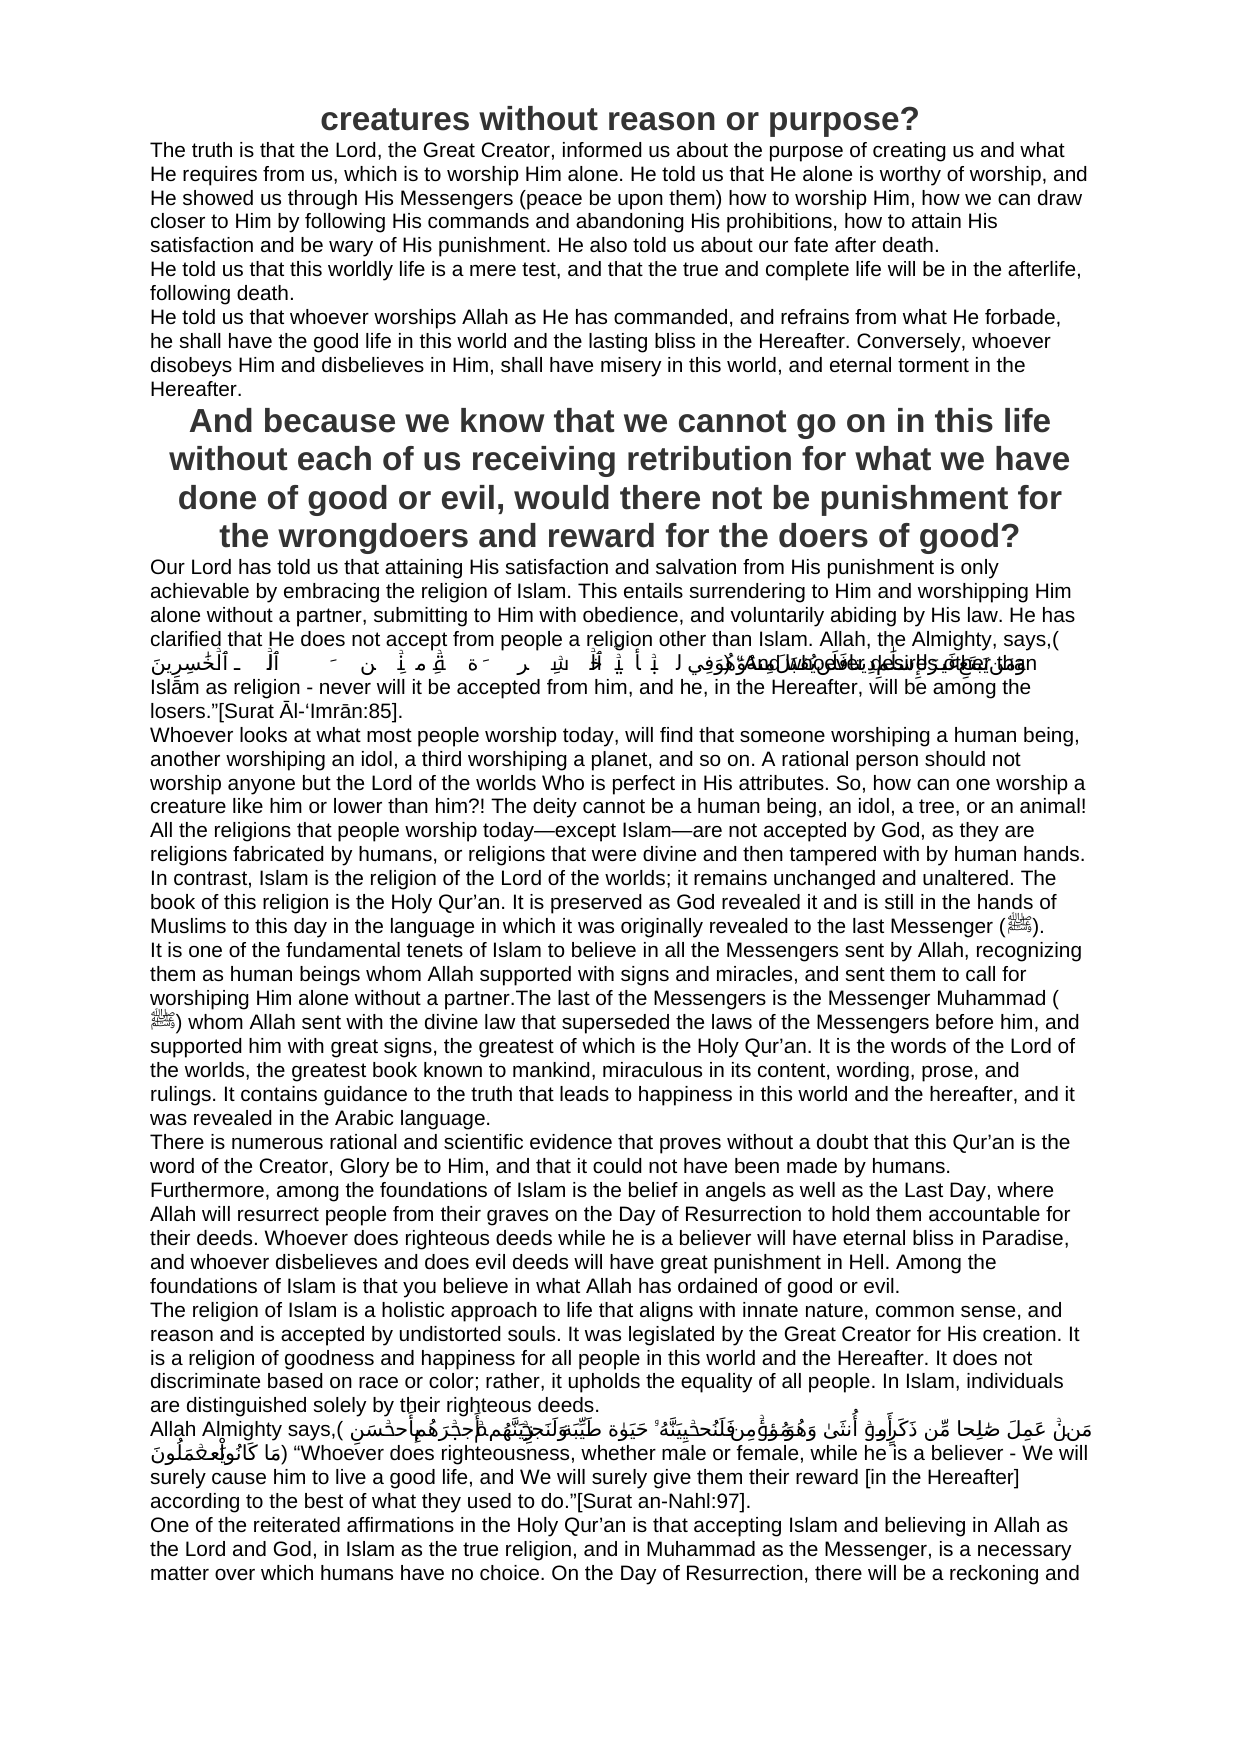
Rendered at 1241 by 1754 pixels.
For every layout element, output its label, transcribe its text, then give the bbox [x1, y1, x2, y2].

text Our Lord has told us that attaining His satisfaction and salvation from His punishment is only achievable by embracing the religion of Islam. This entails surrendering to Him and worshipping Him alone without a partner, submitting to Him with obedience, and voluntarily abiding by His law. He has clarified that He does not accept from people a religion other than Islam. Allah, the Almighty, says,(وَمَن يَبۡتَغِ غَيۡرَ ٱلۡإِسۡلَٰمِ دِينا فَلَن يُقۡبَلَ مِنۡهُ وَهُوَ فِي ٱلۡأٓخِرَةِ مِنَ ٱلۡخَٰسِرِينَ) “And whoever desires other than Islām as religion - never will it be accepted from him, and he, in the Hereafter, will be among the losers.”[Surat Āl-‘Imrān:85]. [150, 555, 1090, 722]
text All the religions that people worship today—except Islam—are not accepted by God, as they are religions fabricated by humans, or religions that were divine and then tampered with by human hands. In contrast, Islam is the religion of the Lord of the worlds; it remains unchanged and unaltered. The book of this religion is the Holy Qur’an. It is preserved as God revealed it and is still in the hands of Muslims to this day in the language in which it was originally revealed to the last Messenger (ﷺ). [150, 818, 1090, 938]
text It is one of the fundamental tenets of Islam to believe in all the Messengers sent by Allah, recognizing them as human beings whom Allah supported with signs and miracles, and sent them to call for worshiping Him alone without a partner.The last of the Messengers is the Messenger Muhammad (ﷺ) whom Allah sent with the divine law that superseded the laws of the Messengers before him, and supported him with great signs, the greatest of which is the Holy Qur’an. It is the words of the Lord of the worlds, the greatest book known to mankind, miraculous in its content, wording, prose, and rulings. It contains guidance to the truth that leads to happiness in this world and the hereafter, and it was revealed in the Arabic language. [150, 938, 1090, 1130]
text He told us that this worldly life is a mere test, and that the true and complete life will be in the afterlife, following death. [150, 257, 1090, 305]
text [150, 1513, 1090, 1585]
text The religion of Islam is a holistic approach to life that aligns with innate nature, common sense, and reason and is accepted by undistorted souls. It was legislated by the Great Creator for His creation. It is a religion of goodness and happiness for all people in this world and the Hereafter. It does not discriminate based on race or color; rather, it upholds the equality of all people. In Islam, individuals are distinguished solely by their righteous deeds. [150, 1297, 1090, 1417]
text There is numerous rational and scientific evidence that proves without a doubt that this Qur’an is the word of the Creator, Glory be to Him, and that it could not have been made by humans. [150, 1130, 1090, 1178]
text The truth is that the Lord, the Great Creator, informed us about the purpose of creating us and what He requires from us, which is to worship Him alone. He told us that He alone is worthy of worship, and He showed us through His Messengers (peace be upon them) how to worship Him, how we can draw closer to Him by following His commands and abandoning His prohibitions, how to attain His satisfaction and be wary of His punishment. He also told us about our fate after death. [150, 137, 1090, 257]
text Whoever looks at what most people worship today, will find that someone worshiping a human being, another worshiping an idol, a third worshiping a planet, and so on. A rational person should not worship anyone but the Lord of the worlds Who is perfect in His attributes. So, how can one worship a creature like him or lower than him?! The deity cannot be a human being, an idol, a tree, or an animal! [150, 722, 1090, 818]
subtitle And because we know that we cannot go on in this life without each of us receiving retribution for what we have done of good or evil, would there not be punishment for the wrongdoers and reward for the doers of good? [150, 401, 1090, 555]
text Furthermore, among the foundations of Islam is the belief in angels as well as the Last Day, where Allah will resurrect people from their graves on the Day of Resurrection to hold them accountable for their deeds. Whoever does righteous deeds while he is a believer will have eternal bliss in Paradise, and whoever disbelieves and does evil deeds will have great punishment in Hell. Among the foundations of Islam is that you believe in what Allah has ordained of good or evil. [150, 1178, 1090, 1297]
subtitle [150, 99, 1090, 137]
text He told us that whoever worships Allah as He has commanded, and refrains from what He forbade, he shall have the good life in this world and the lasting bliss in the Hereafter. Conversely, whoever disobeys Him and disbelieves in Him, shall have misery in this world, and eternal torment in the Hereafter. [150, 305, 1090, 401]
text Allah Almighty says,(مَنۡ عَمِلَ صَٰلِحا مِّن ذَكَرٍ أَوۡ أُنثَىٰ وَهُوَ مُؤۡمِن فَلَنُحۡيِيَنَّهُۥ حَيَوٰة طَيِّبَة وَلَنَجۡزِيَنَّهُمۡ أَجۡرَهُم بِأَحۡسَنِ مَا كَانُواْ يَعۡمَلُونَ) “Whoever does righteousness, whether male or female, while he is a believer - We will surely cause him to live a good life, and We will surely give them their reward [in the Hereafter] according to the best of what they used to do.”[Surat an-Nahl:97]. [150, 1417, 1090, 1513]
